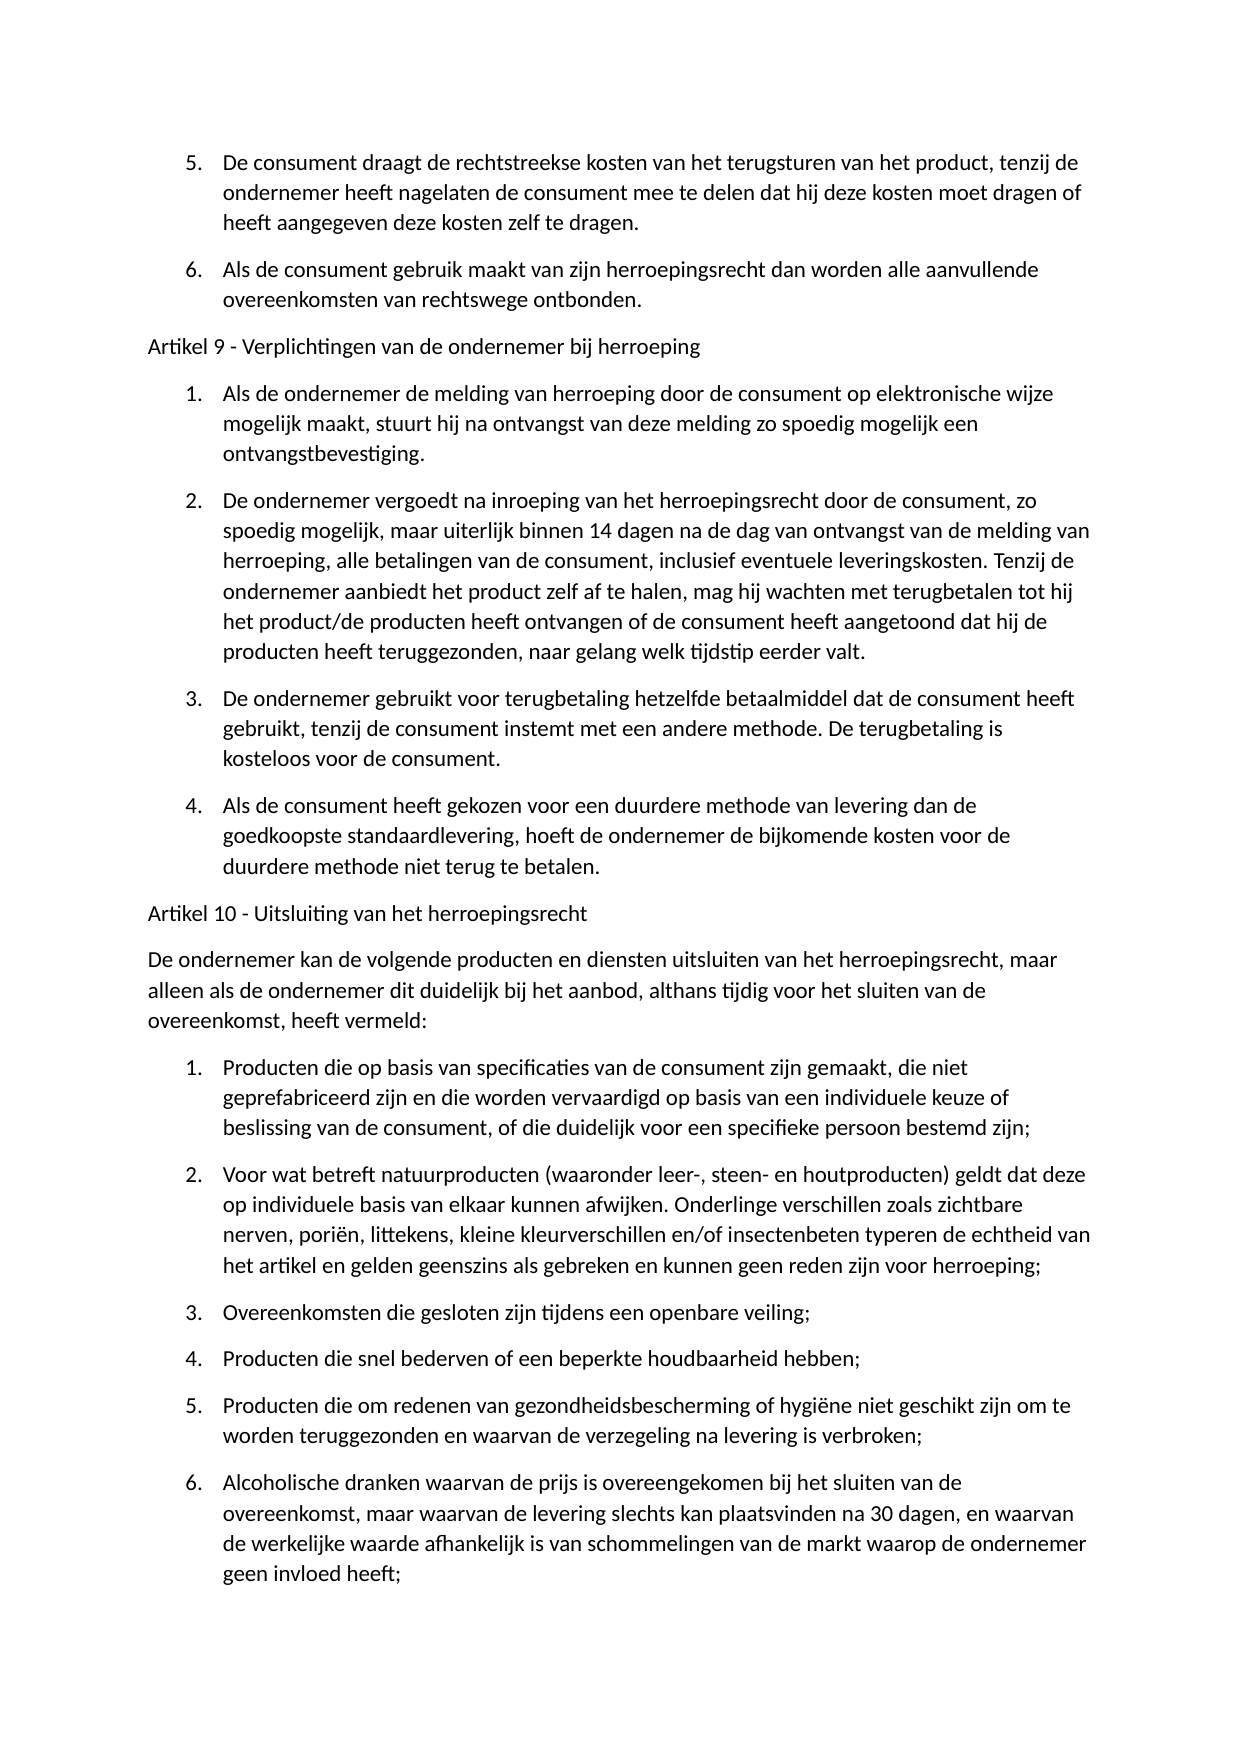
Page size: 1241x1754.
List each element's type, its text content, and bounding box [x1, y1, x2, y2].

list Als de consument gebruik maakt van zijn herroepingsrecht dan worden alle aanvullende overeenkomsten van rechtswege ontbonden. [185, 255, 1093, 313]
list De ondernemer gebruikt voor terugbetaling hetzelfde betaalmiddel dat de consument heeft gebruikt, tenzij de consument instemt met een andere methode. De terugbetaling is kosteloos voor de consument. [185, 684, 1093, 772]
list Producten die om redenen van gezondheidsbescherming of hygiëne niet geschikt zijn om te worden teruggezonden en waarvan de verzegeling na levering is verbroken; [185, 1391, 1093, 1449]
list Producten die op basis van specificaties van de consument zijn gemaakt, die niet geprefabriceerd zijn en die worden vervaardigd op basis van een individuele keuze of beslissing van de consument, of die duidelijk voor een specifieke persoon bestemd zijn; [185, 1053, 1093, 1141]
list Overeenkomsten die gesloten zijn tijdens een openbare veiling; [185, 1298, 1093, 1326]
list Voor wat betreft natuurproducten (waaronder leer-, steen- en houtproducten) geldt dat deze op individuele basis van elkaar kunnen afwijken. Onderlinge verschillen zoals zichtbare nerven, poriën, littekens, kleine kleurverschillen en/of insectenbeten typeren de echtheid van het artikel en gelden geenszins als gebreken en kunnen geen reden zijn voor herroeping; [185, 1160, 1093, 1279]
list Producten die snel bederven of een beperkte houdbaarheid hebben; [185, 1344, 1093, 1372]
list Als de ondernemer de melding van herroeping door de consument op elektronische wijze mogelijk maakt, stuurt hij na ontvangst van deze melding zo spoedig mogelijk een ontvangstbevestiging. [185, 379, 1093, 467]
list De ondernemer vergoedt na inroeping van het herroepingsrecht door de consument, zo spoedig mogelijk, maar uiterlijk binnen 14 dagen na de dag van ontvangst van de melding van herroeping, alle betalingen van de consument, inclusief eventuele leveringskosten. Tenzij de ondernemer aanbiedt het product zelf af te halen, mag hij wachten met terugbetalen tot hij het product/de producten heeft ontvangen of de consument heeft aangetoond dat hij de producten heeft teruggezonden, naar gelang welk tijdstip eerder valt. [185, 486, 1093, 665]
list Alcoholische dranken waarvan de prijs is overeengekomen bij het sluiten van de overeenkomst, maar waarvan de levering slechts kan plaatsvinden na 30 dagen, en waarvan de werkelijke waarde afhankelijk is van schommelingen van de markt waarop de ondernemer geen invloed heeft; [185, 1468, 1093, 1587]
text Artikel 9 - Verplichtingen van de ondernemer bij herroeping [148, 332, 1093, 360]
text Artikel 10 - Uitsluiting van het herroepingsrecht [148, 899, 1093, 927]
list De consument draagt de rechtstreekse kosten van het terugsturen van het product, tenzij de ondernemer heeft nagelaten de consument mee te delen dat hij deze kosten moet dragen of heeft aangegeven deze kosten zelf te dragen. [185, 148, 1093, 236]
list Als de consument heeft gekozen voor een duurdere methode van levering dan de goedkoopste standaardlevering, hoeft de ondernemer de bijkomende kosten voor de duurdere methode niet terug te betalen. [185, 791, 1093, 880]
text De ondernemer kan de volgende producten en diensten uitsluiten van het herroepingsrecht, maar alleen als de ondernemer dit duidelijk bij het aanbod, althans tijdig voor het sluiten van de overeenkomst, heeft vermeld: [148, 946, 1093, 1034]
